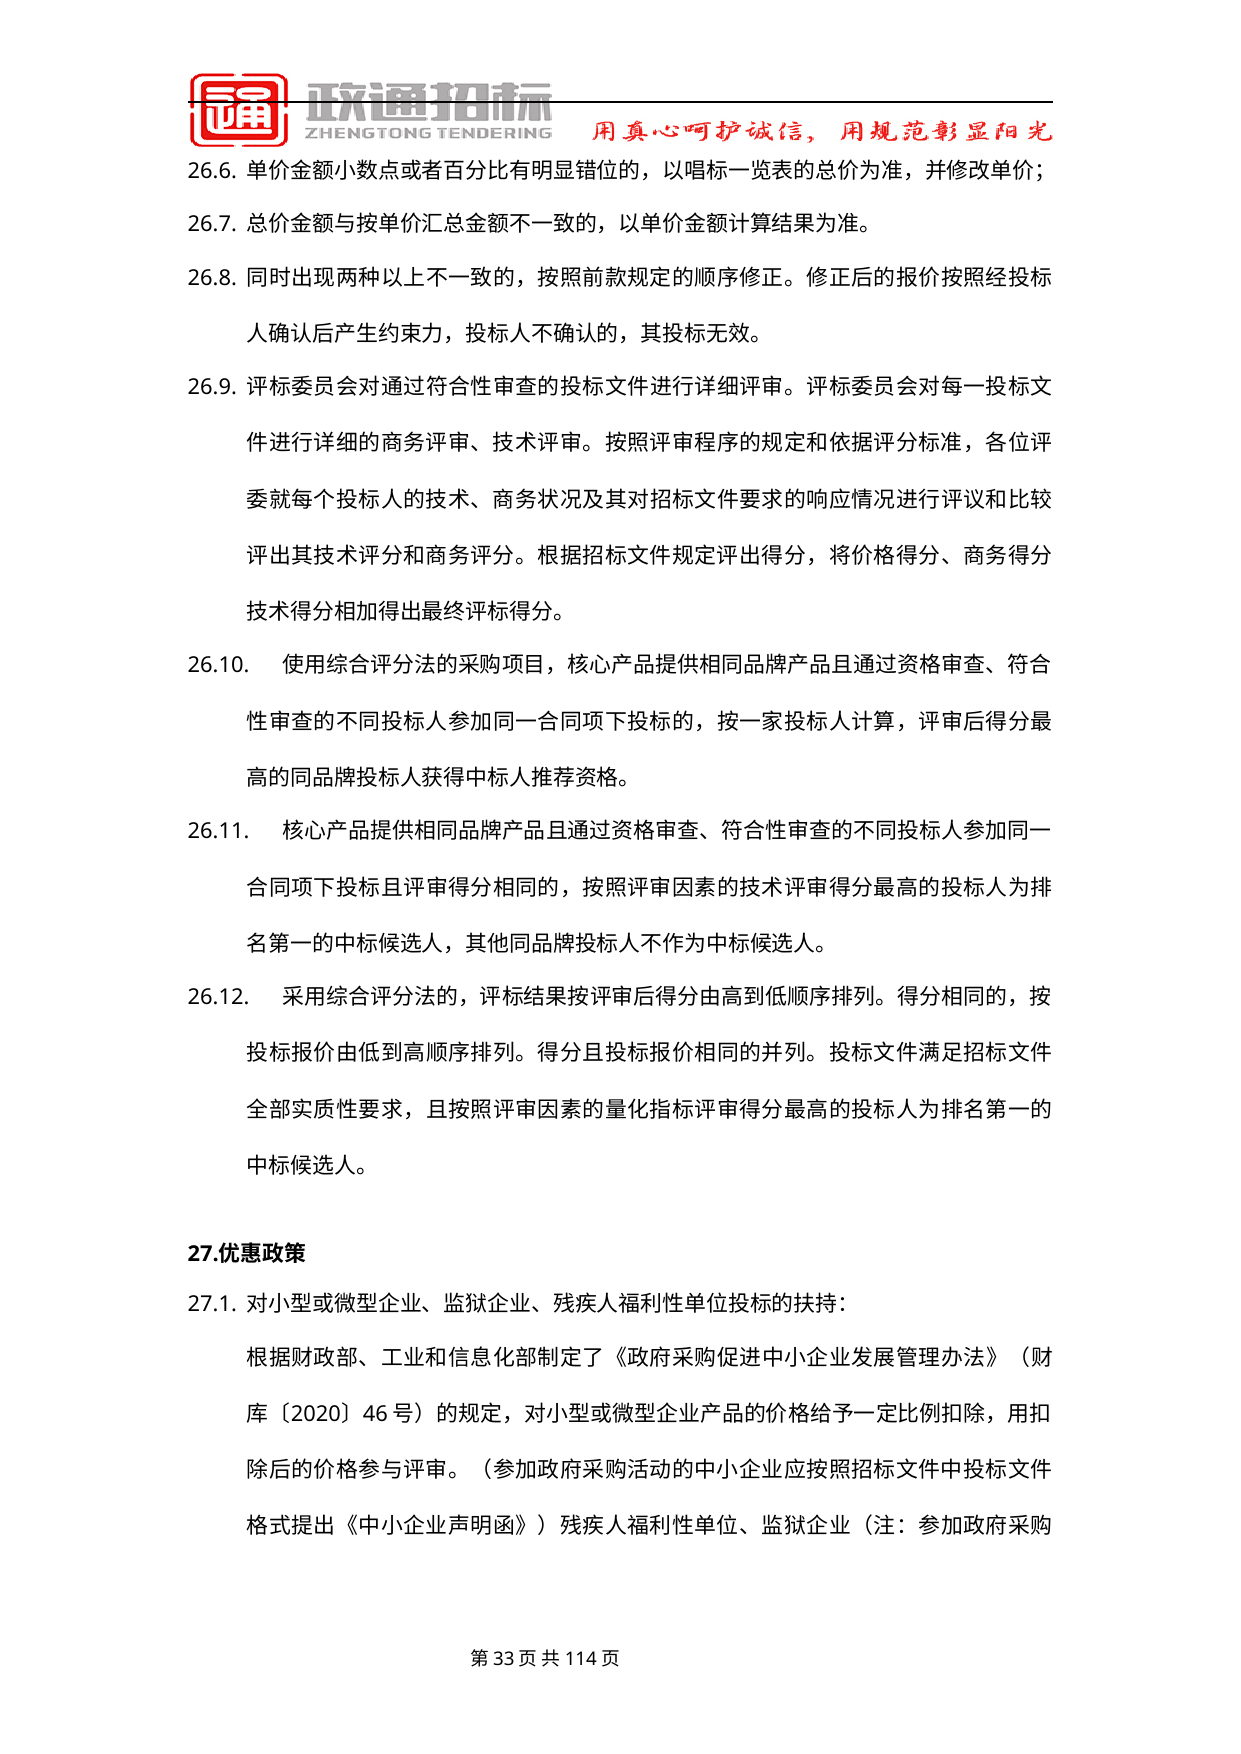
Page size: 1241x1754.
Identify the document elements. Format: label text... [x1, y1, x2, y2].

list 总价金额与按单价汇总金额不一致的，以单价金额计算结果为准。 [187, 203, 1053, 241]
list 核心产品提供相同品牌产品且通过资格审查、符合性审查的不同投标人参加同一合同项下投标且评审得分相同的，按照评审因素的技术评审得分最高的投标人为排名第一的中标候选人，其他同品牌投标人不作为中标候选人。 [187, 810, 1053, 960]
list 使用综合评分法的采购项目，核心产品提供相同品牌产品且通过资格审查、符合性审查的不同投标人参加同一合同项下投标的，按一家投标人计算，评审后得分最高的同品牌投标人获得中标人推荐资格。 [187, 644, 1053, 794]
picture [188, 103, 1053, 147]
subtitle 27.优惠政策 [187, 1236, 1053, 1268]
picture [188, 73, 1053, 101]
list 对小型或微型企业、监狱企业、残疾人福利性单位投标的扶持： [187, 1283, 1053, 1321]
list 评标委员会对通过符合性审查的投标文件进行详细评审。评标委员会对每一投标文件进行详细的商务评审、技术评审。按照评审程序的规定和依据评分标准，各位评委就每个投标人的技术、商务状况及其对招标文件要求的响应情况进行评议和比较，评出其技术评分和商务评分。根据招标文件规定评出得分，将价格得分、商务得分、技术得分相加得出最终评标得分。 [187, 366, 1053, 629]
list 采用综合评分法的，评标结果按评审后得分由高到低顺序排列。得分相同的，按投标报价由低到高顺序排列。得分且投标报价相同的并列。投标文件满足招标文件全部实质性要求，且按照评审因素的量化指标评审得分最高的投标人为排名第一的中标候选人。 [187, 976, 1053, 1182]
list 单价金额小数点或者百分比有明显错位的，以唱标一览表的总价为准，并修改单价； [187, 150, 1053, 187]
list 同时出现两种以上不一致的，按照前款规定的顺序修正。修正后的报价按照经投标人确认后产生约束力，投标人不确认的，其投标无效。 [187, 257, 1053, 350]
